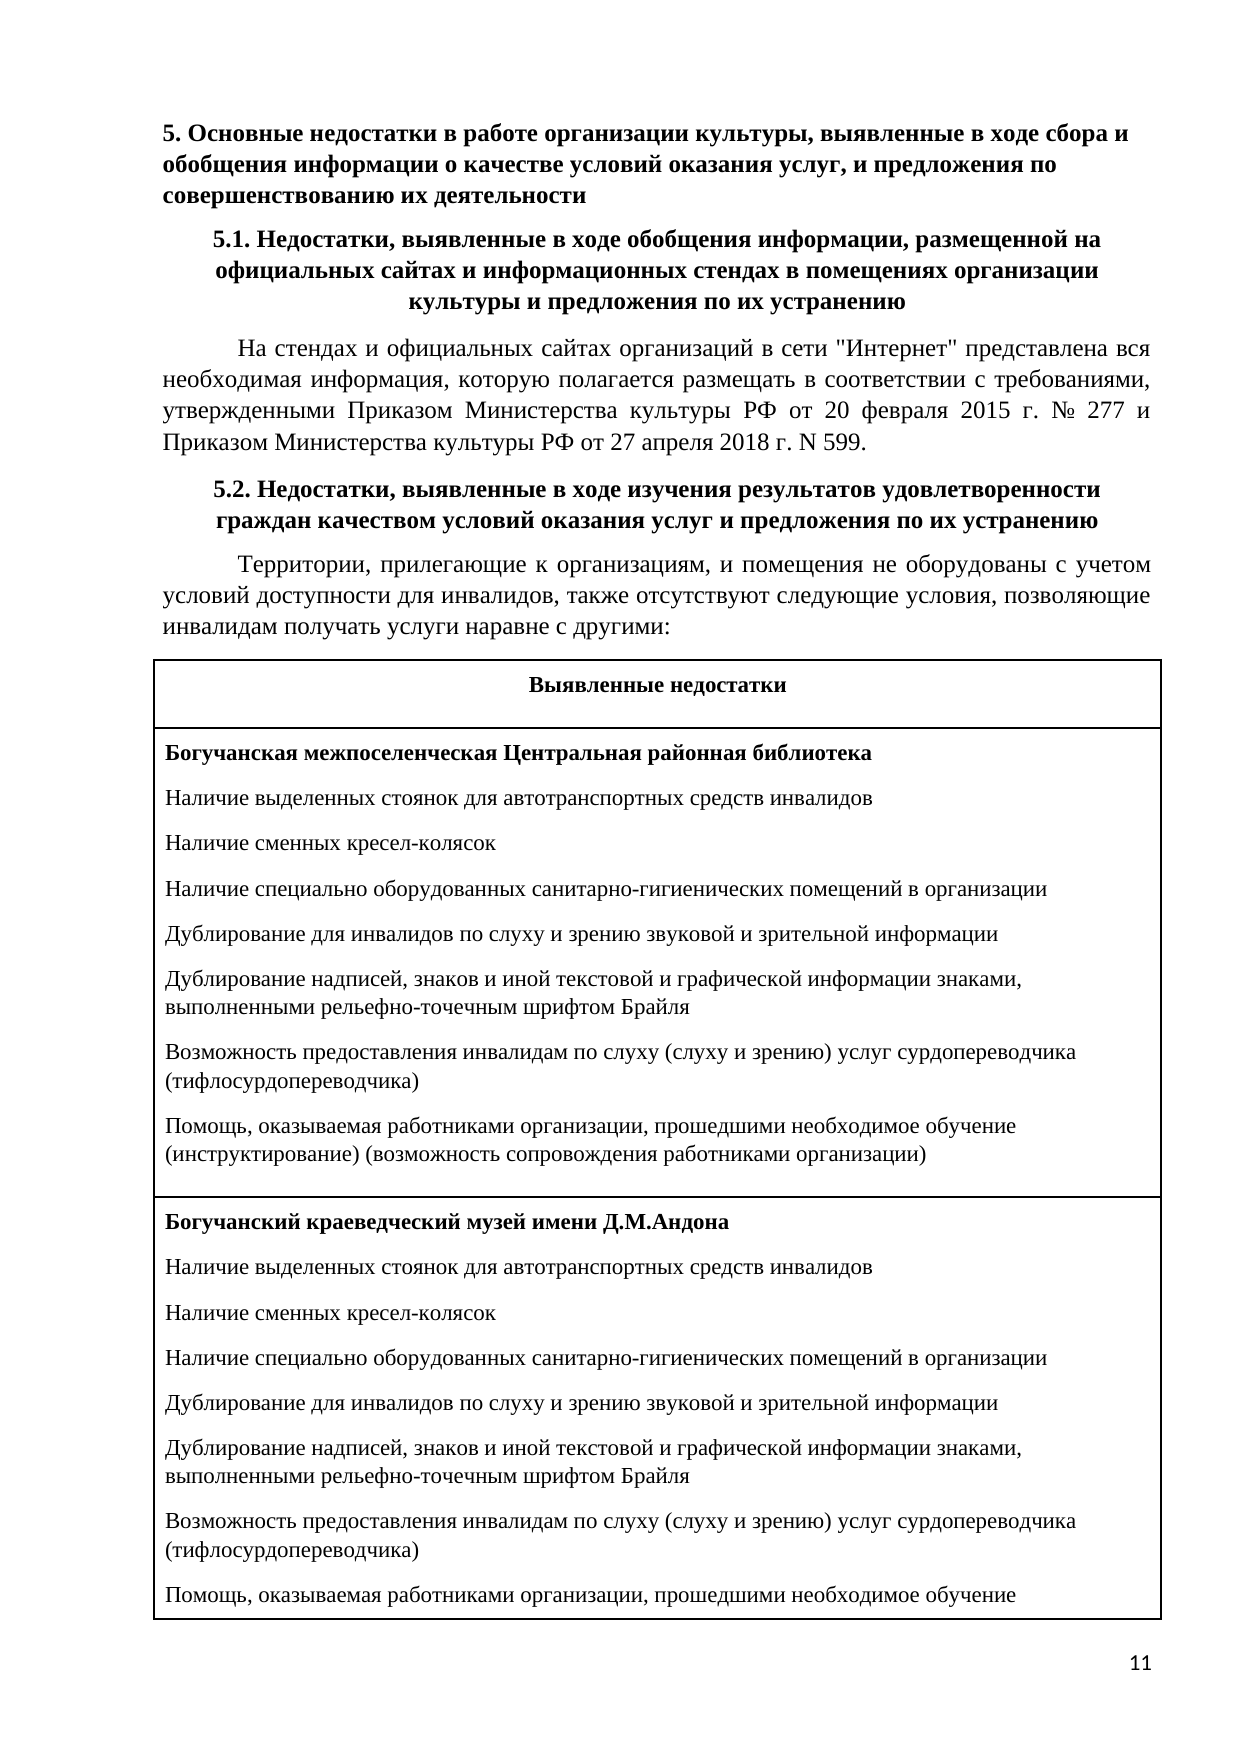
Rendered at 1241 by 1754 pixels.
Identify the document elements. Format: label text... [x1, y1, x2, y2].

text 5.1. Недостатки, выявленные в ходе обобщения информации, размещенной на официальных сайтах и информационных стендах в помещениях организации культуры и предложения по их устранению [162, 224, 1152, 314]
table_cell Богучанская межпоселенческая Центральная районная библиотека Наличие выделенных стоянок для автотранспортных средств инвалидов Наличие сменных кресел-колясок Наличие специально оборудованных санитарно-гигиенических помещений в организации Дублирование для инвалидов по слуху и зрению звуковой и зрительной информации Дублирование надписей, знаков и иной текстовой и графической информации знаками, выполненными рельефно-точечным шрифтом Брайля Возможность предоставления инвалидам по слуху (слуху и зрению) услуг сурдопереводчика (тифлосурдопереводчика) Помощь, оказываемая работниками организации, прошедшими необходимое обучение (инструктирование) (возможность сопровождения работниками организации) [155, 729, 1160, 1196]
table_header Выявленные недостатки [155, 661, 1160, 727]
text Территории, прилегающие к организациям, и помещения не оборудованы с учетом условий доступности для инвалидов, также отсутствуют следующие условия, позволяющие инвалидам получать услуги наравне с другими: [162, 549, 1152, 640]
text 5.2. Недостатки, выявленные в ходе изучения результатов удовлетворенности граждан качеством условий оказания услуг и предложения по их устранению [162, 474, 1152, 534]
text На стендах и официальных сайтах организаций в сети "Интернет" представлена вся необходимая информация, которую полагается размещать в соответствии с требованиями, утвержденными Приказом Министерства культуры РФ от 20 февраля 2015 г. № 277 и Приказом Министерства культуры РФ от 27 апреля 2018 г. N 599. [162, 333, 1152, 455]
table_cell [155, 1198, 1160, 1618]
text 5. Основные недостатки в работе организации культуры, выявленные в ходе сбора и обобщения информации о качестве условий оказания услуг, и предложения по совершенствованию их деятельности [162, 118, 1152, 209]
